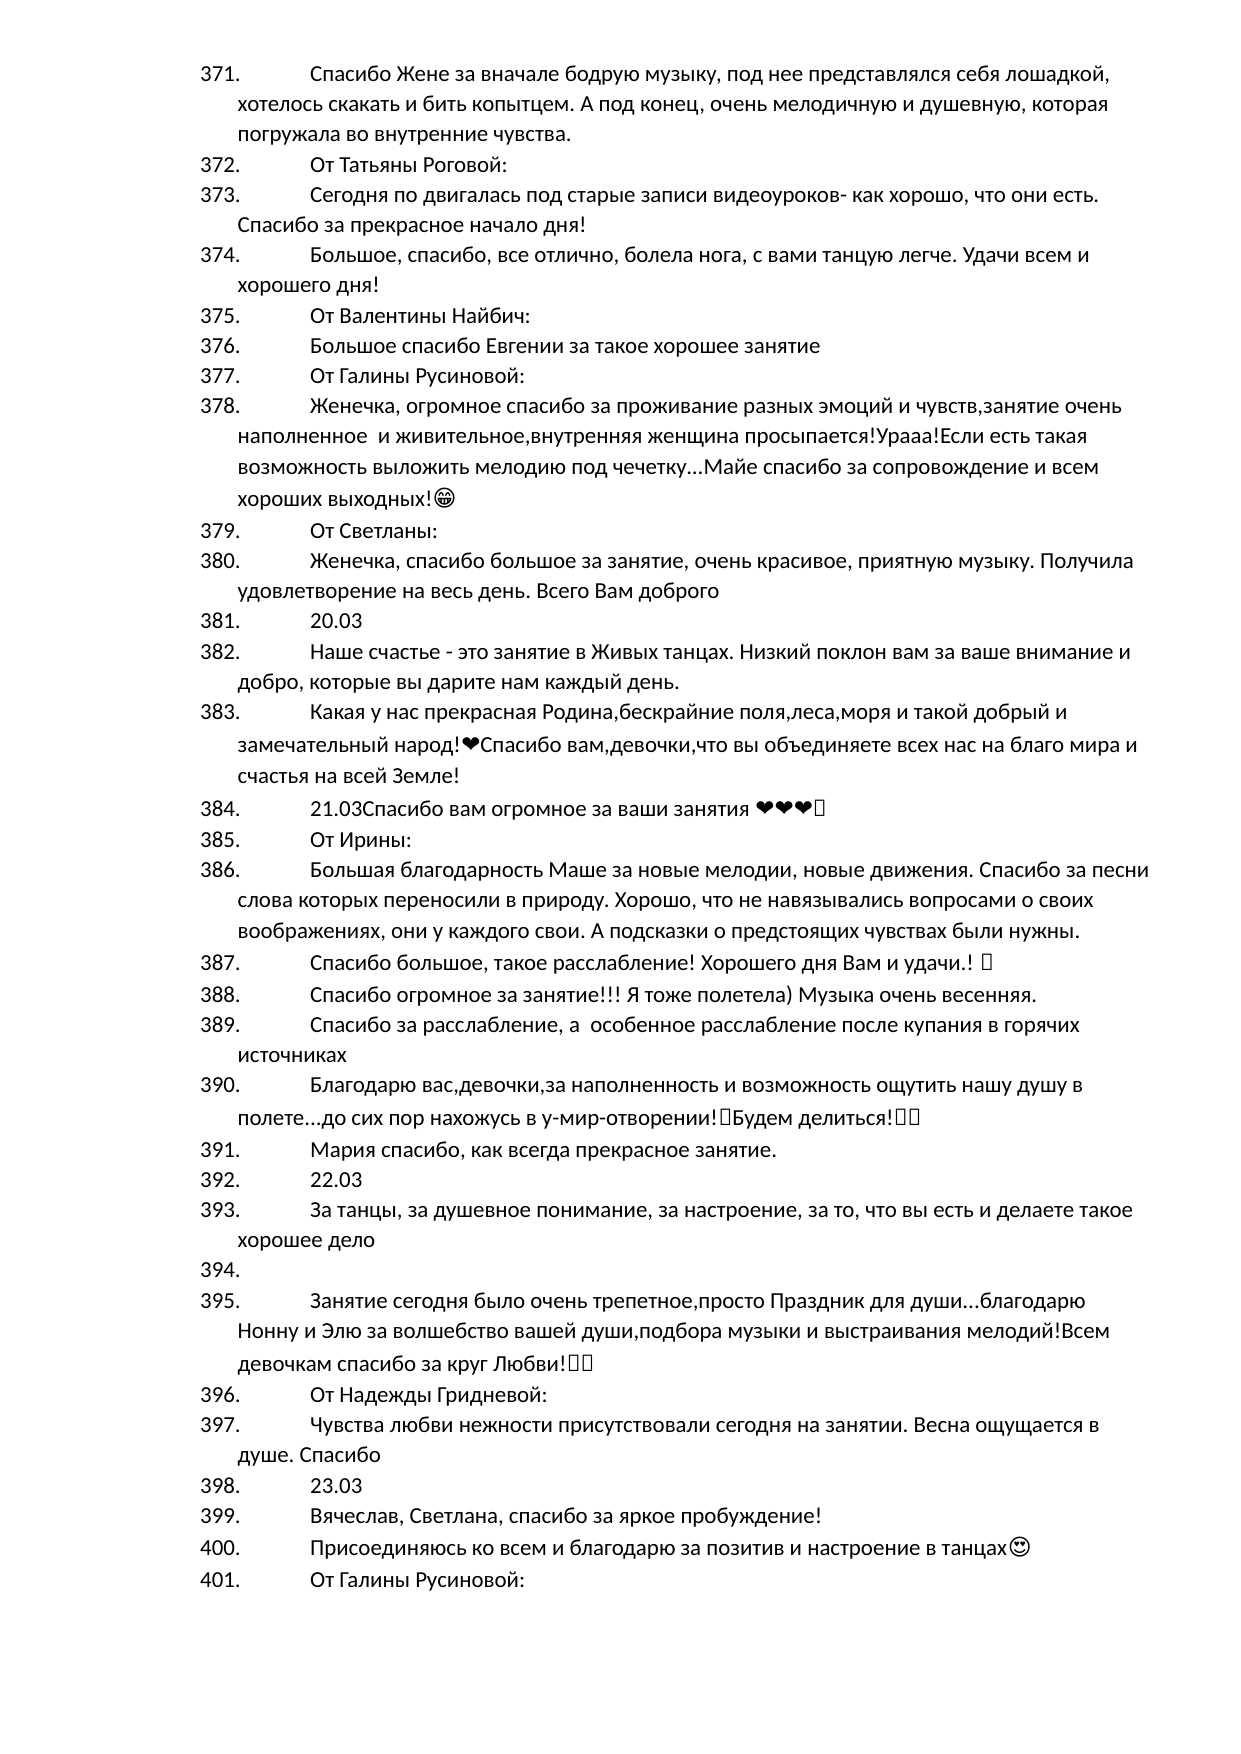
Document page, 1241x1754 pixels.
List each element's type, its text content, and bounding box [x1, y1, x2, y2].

list Сегодня по двигалась под старые записи видеоуроков- как хорошо, что они есть. Спасибо за прекрасное начало дня! [200, 180, 1152, 238]
list От Надежды Гридневой: [200, 1380, 1152, 1408]
list Спасибо Жене за вначале бодрую музыку, под нее представлялся себя лошадкой, хотелось скакать и бить копытцем. А под конец, очень мелодичную и душевную, которая погружала во внутренние чувства. [200, 59, 1152, 147]
list Вячеслав, Светлана, спасибо за яркое пробуждение! [200, 1501, 1152, 1529]
list От Ирины: [200, 825, 1152, 853]
list Спасибо за расслабление, а особенное расслабление после купания в горячих источниках [200, 1010, 1152, 1068]
list Женечка, огромное спасибо за проживание разных эмоций и чувств,занятие очень наполненное и живительное,внутренняя женщина просыпается!Урааа!Если есть такая возможность выложить мелодию под чечетку...Майе спасибо за сопровождение и всем хороших выходных!🙏🪷😁 [200, 391, 1152, 513]
list Спасибо огромное за занятие!!! Я тоже полетела) Музыка очень весенняя. [200, 980, 1152, 1008]
list Благодарю вас,девочки,за наполненность и возможность ощутить нашу душу в полете...до сих пор нахожусь в у-мир-отворении!🥰Будем делиться!💞🪷 [200, 1070, 1152, 1132]
list Большое, спасибо, все отлично, болела нога, с вами танцую легче. Удачи всем и хорошего дня! [200, 240, 1152, 298]
list Чувства любви нежности присутствовали сегодня на занятии. Весна ощущается в душе. Спасибо [200, 1410, 1152, 1469]
list 20.03 [200, 607, 1152, 635]
list Спасибо большое, такое расслабление! Хорошего дня Вам и удачи.! 🙏 [200, 946, 1152, 977]
list Занятие сегодня было очень трепетное,просто Праздник для души...благодарю Нонну и Элю за волшебство вашей души,подбора музыки и выстраивания мелодий!Всем девочкам спасибо за круг Любви!💞🙏 [200, 1286, 1152, 1378]
list От Светланы: [200, 516, 1152, 544]
list От Галины Русиновой: [200, 1565, 1152, 1593]
list Большая благодарность Маше за новые мелодии, новые движения. Спасибо за песни слова которых переносили в природу. Хорошо, что не навязывались вопросами о своих воображениях, они у каждого свои. А подсказки о предстоящих чувствах были нужны. [200, 855, 1152, 944]
list Присоединяюсь ко всем и благодарю за позитив и настроение в танцах💃💃😍 [200, 1531, 1152, 1562]
list Наше счастье - это занятие в Живых танцах. Низкий поклон вам за ваше внимание и добро, которые вы дарите нам каждый день. [200, 637, 1152, 695]
list От Галины Русиновой: [200, 361, 1152, 389]
list 22.03 [200, 1165, 1152, 1193]
list 23.03 [200, 1471, 1152, 1499]
list Мария спасибо, как всегда прекрасное занятие. [200, 1135, 1152, 1163]
list От Валентины Найбич: [200, 301, 1152, 329]
list Большое спасибо Евгении за такое хорошее занятие [200, 331, 1152, 359]
list 21.03Спасибо вам огромное за ваши занятия ❤️❤️❤️🌈 [200, 791, 1152, 823]
list Женечка, спасибо большое за занятие, очень красивое, приятную музыку. Получила удовлетворение на весь день. Всего Вам доброго [200, 546, 1152, 604]
list За танцы, за душевное понимание, за настроение, за то, что вы есть и делаете такое хорошее дело [200, 1195, 1152, 1253]
list От Татьяны Роговой: [200, 150, 1152, 178]
list Какая у нас прекрасная Родина,бескрайние поля,леса,моря и такой добрый и замечательный народ!❤️Спасибо вам,девочки,что вы объединяете всех нас на благо мира и счастья на всей Земле! [200, 697, 1152, 789]
